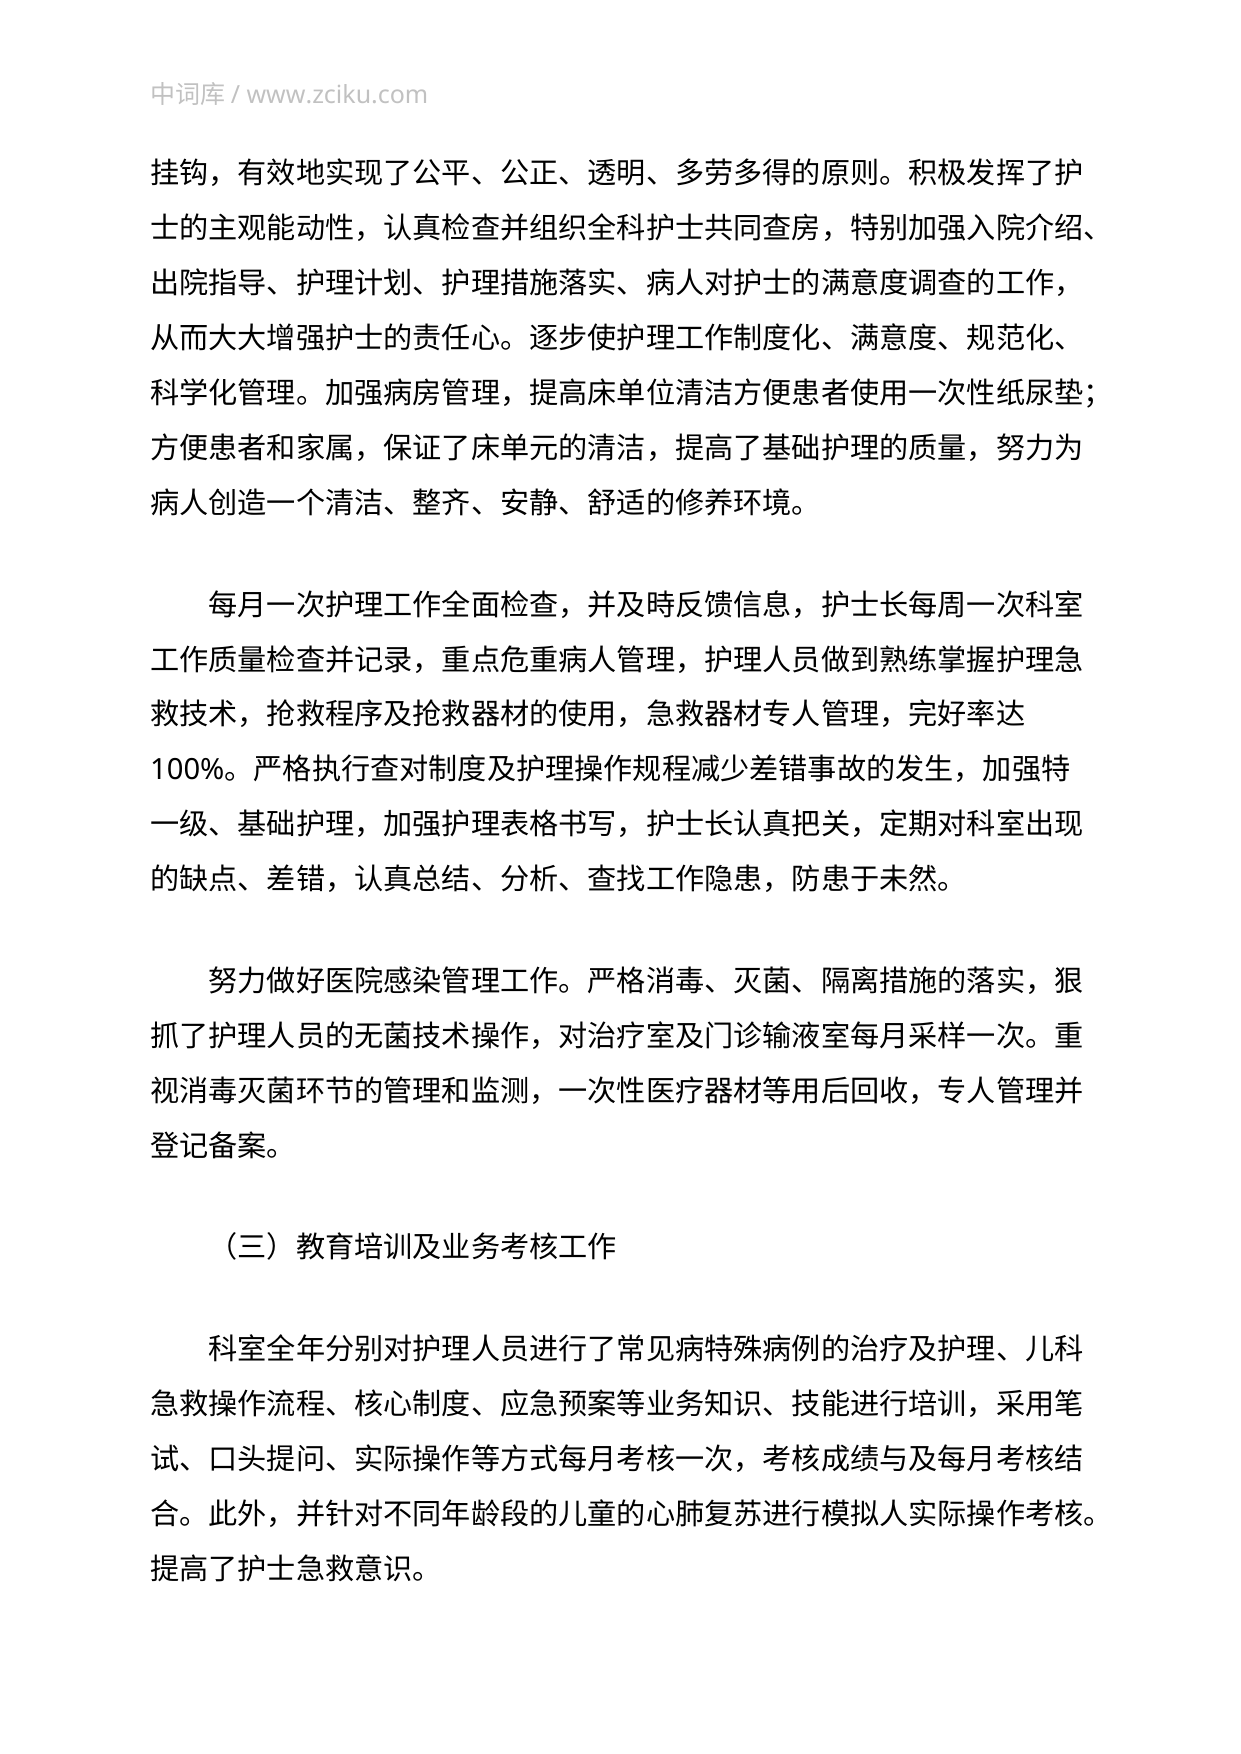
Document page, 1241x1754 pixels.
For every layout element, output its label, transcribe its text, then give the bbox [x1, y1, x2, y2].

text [150, 150, 1090, 522]
text 每月一次护理工作全面检查，并及時反馈信息，护士长每周一次科室工作质量检查并记录，重点危重病人管理，护理人员做到熟练掌握护理急救技术，抢救程序及抢救器材的使用，急救器材专人管理，完好率达100%。严格执行查对制度及护理操作规程减少差错事故的发生，加强特一级、基础护理，加强护理表格书写，护士长认真把关，定期对科室出现的缺点、差错，认真总结、分析、查找工作隐患，防患于未然。 [150, 581, 1090, 898]
text 科室全年分别对护理人员进行了常见病特殊病例的治疗及护理、儿科急救操作流程、核心制度、应急预案等业务知识、技能进行培训，采用笔试、口头提问、实际操作等方式每月考核一次，考核成绩与及每月考核结合。此外，并针对不同年龄段的儿童的心肺复苏进行模拟人实际操作考核。提高了护士急救意识。 [150, 1326, 1090, 1588]
text 努力做好医院感染管理工作。严格消毒、灭菌、隔离措施的落实，狠抓了护理人员的无菌技术操作，对治疗室及门诊输液室每月采样一次。重视消毒灭菌环节的管理和监测，一次性医疗器材等用后回收，专人管理并登记备案。 [150, 957, 1090, 1164]
text （三）教育培训及业务考核工作 [150, 1224, 1090, 1266]
